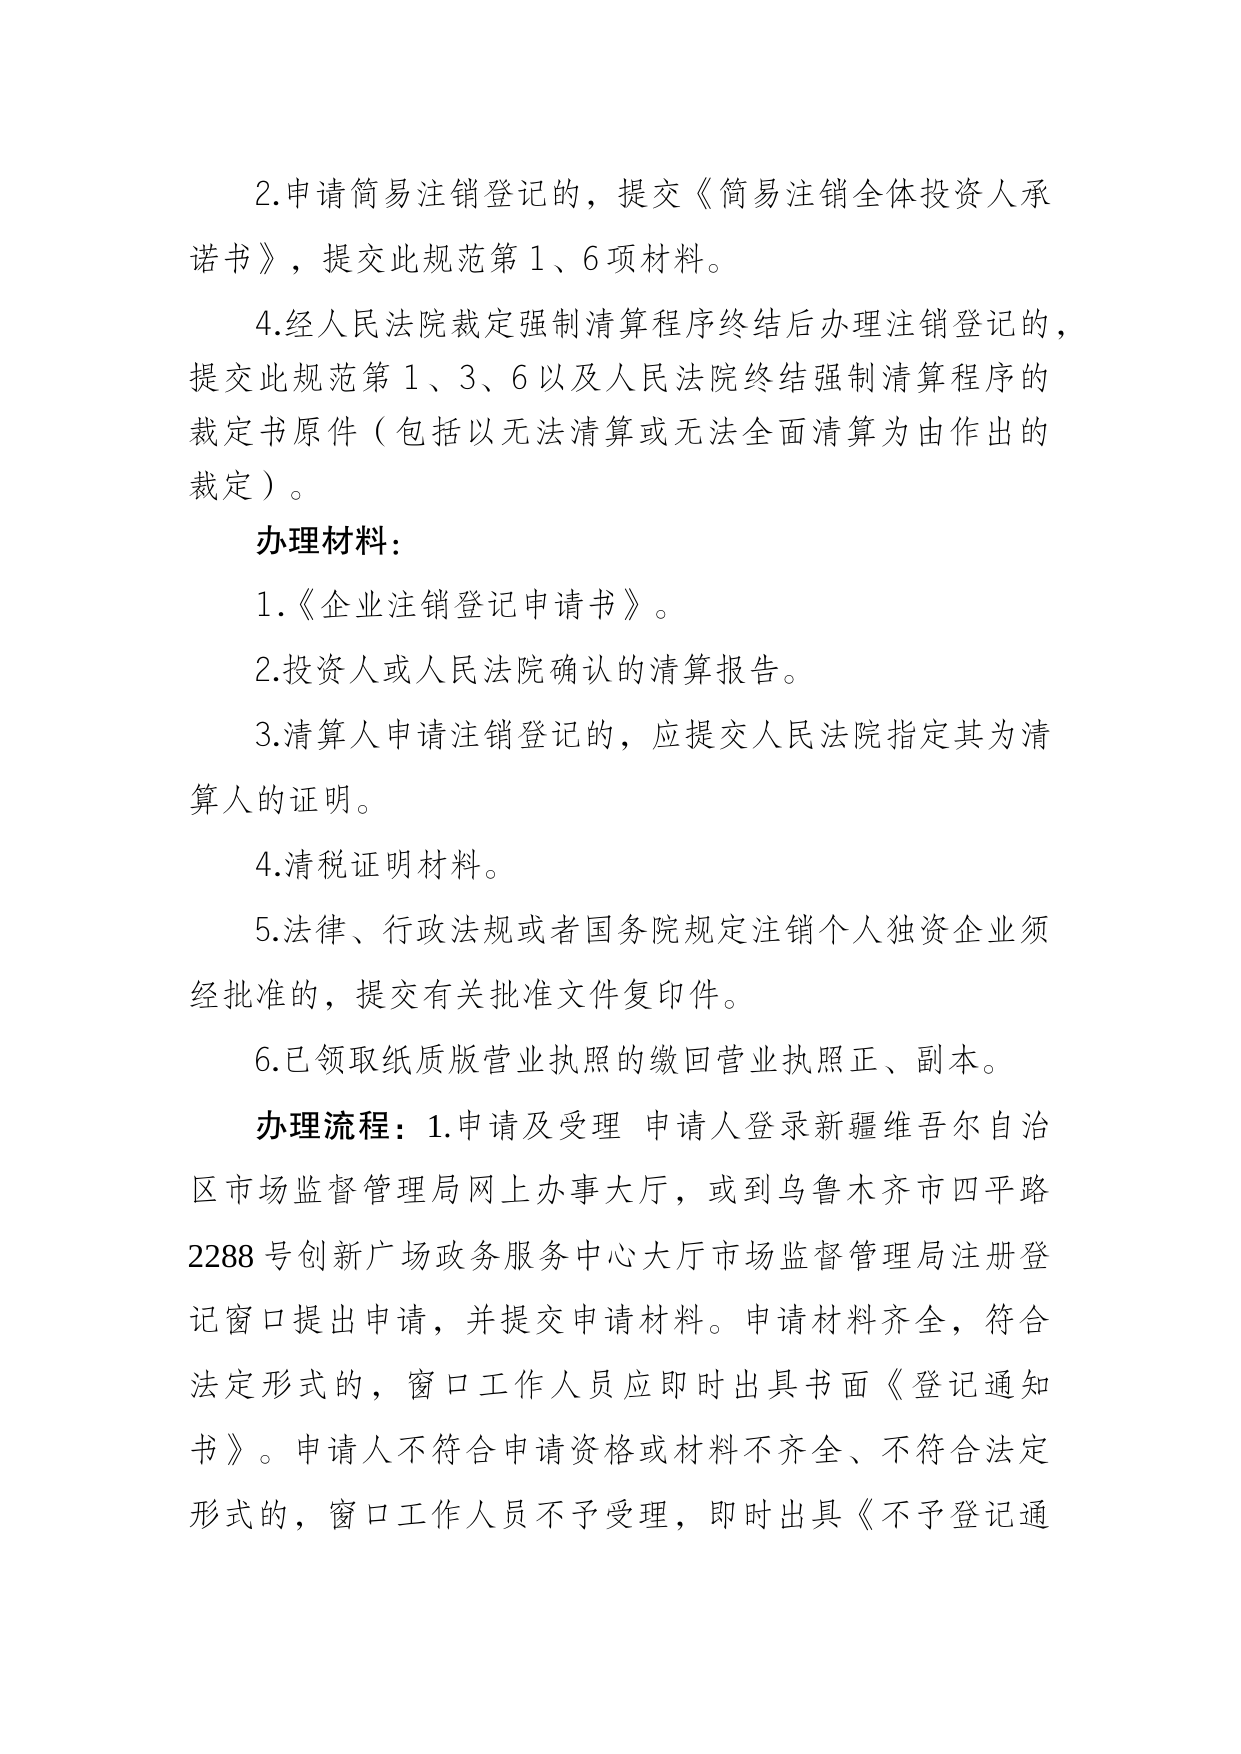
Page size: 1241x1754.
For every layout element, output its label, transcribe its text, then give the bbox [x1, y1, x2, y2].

text 5.法律、行政法规或者国务院规定注销个人独资企业须经批准的，提交有关批准文件复印件。 [187, 899, 1053, 1029]
text 2.投资人或人民法院确认的清算报告。 [187, 639, 1053, 704]
text 3.清算人申请注销登记的，应提交人民法院指定其为清算人的证明。 [187, 704, 1053, 834]
text 2.申请简易注销登记的，提交《简易注销全体投资人承诺书》，提交此规范第1、6项材料。 [187, 162, 1053, 292]
text 4.经人民法院裁定强制清算程序终结后办理注销登记的，提交此规范第1、3、6以及人民法院终结强制清算程序的裁定书原件（包括以无法清算或无法全面清算为由作出的裁定）。 [187, 292, 1053, 509]
text 4.清税证明材料。 [187, 834, 1053, 899]
text 办理材料： [187, 509, 1053, 574]
text 1.《企业注销登记申请书》。 [187, 574, 1053, 639]
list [187, 1094, 1053, 1549]
text 6.已领取纸质版营业执照的缴回营业执照正、副本。 [187, 1029, 1053, 1094]
